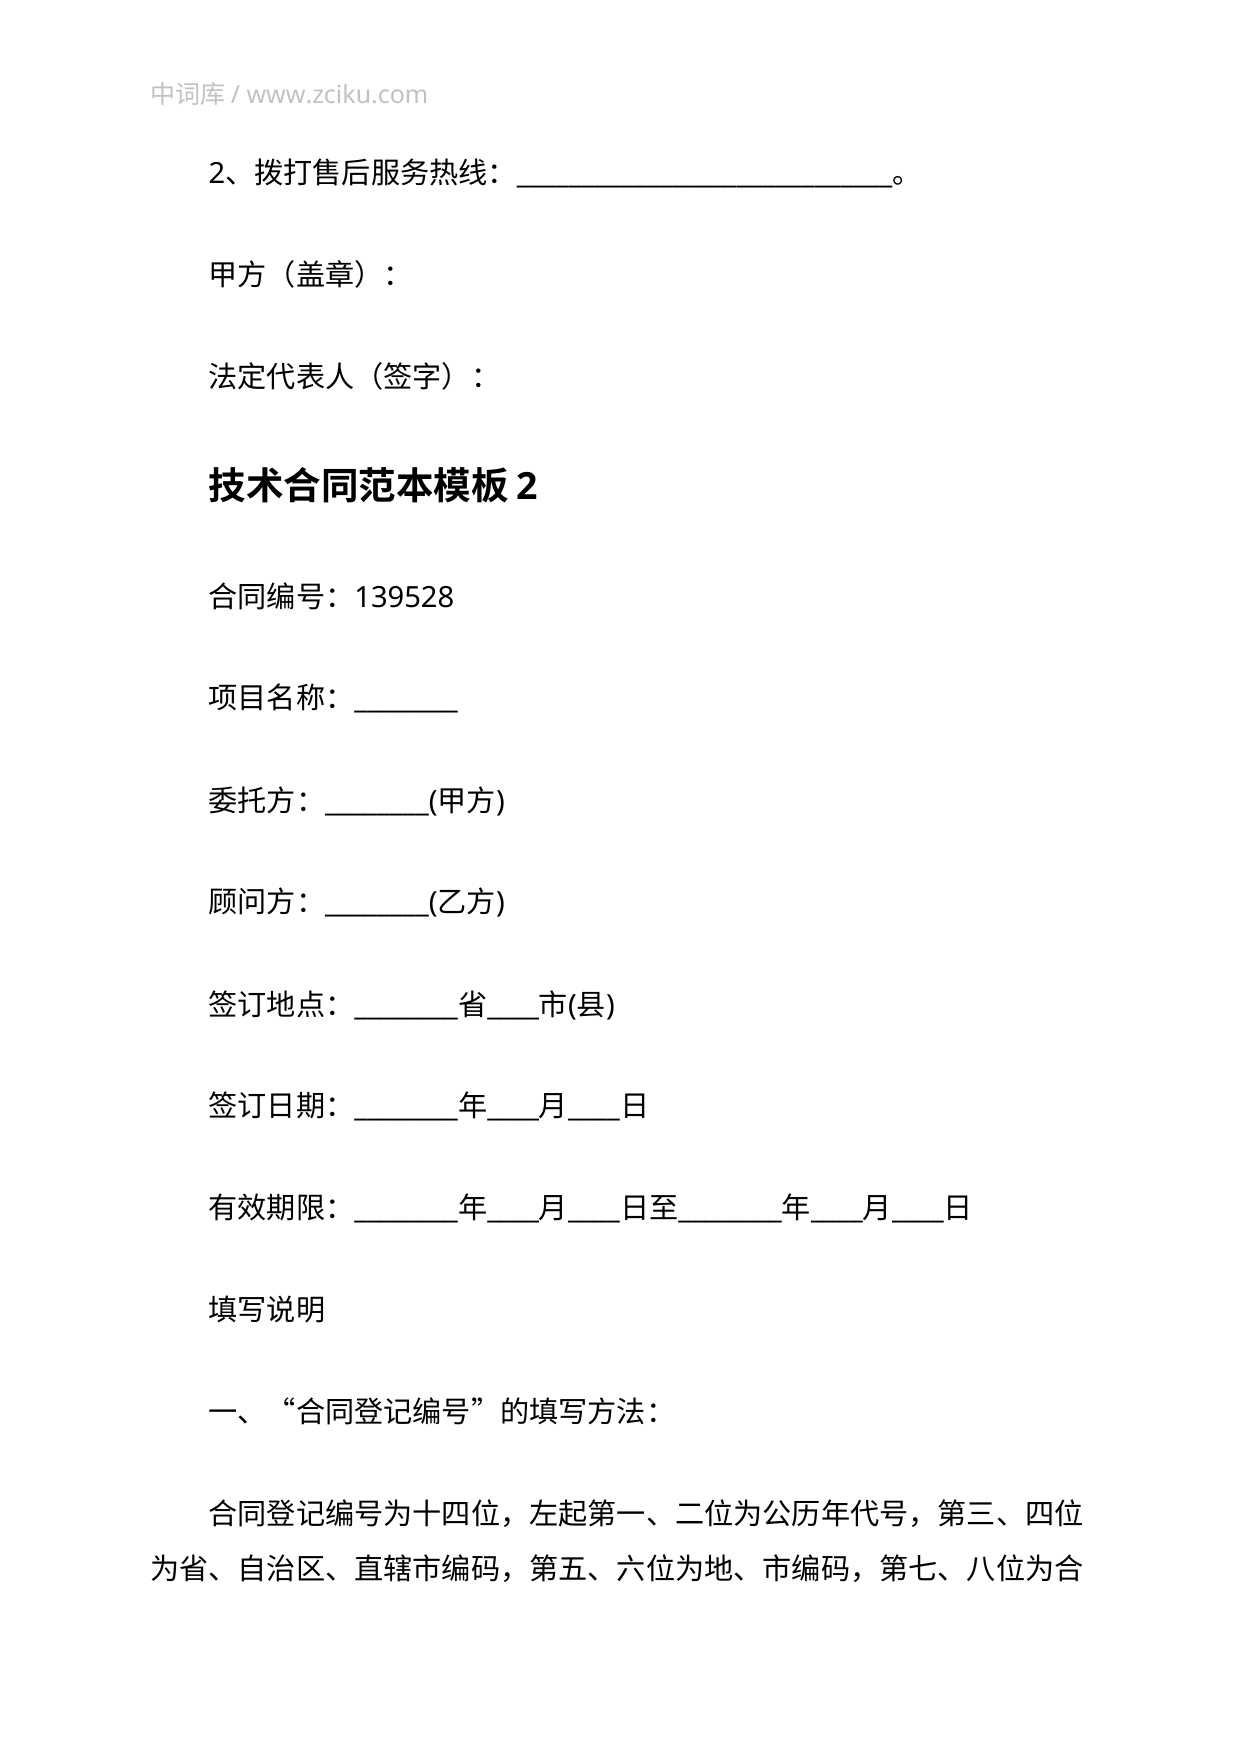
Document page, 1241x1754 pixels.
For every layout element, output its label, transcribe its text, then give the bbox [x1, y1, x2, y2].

text 甲方（盖章）： [150, 252, 1090, 294]
text 法定代表人（签字）： [150, 354, 1090, 396]
text 合同编号：139528 [150, 573, 1090, 616]
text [150, 1491, 1090, 1588]
text 有效期限：________年____月____日至________年____月____日 [150, 1185, 1090, 1227]
text 一、“合同登记编号”的填写方法： [150, 1389, 1090, 1431]
text 签订日期：________年____月____日 [150, 1083, 1090, 1125]
text 填写说明 [150, 1287, 1090, 1329]
text 技术合同范本模板2 [150, 456, 1090, 510]
text 项目名称：________ [150, 675, 1090, 717]
text 顾问方：________(乙方) [150, 879, 1090, 921]
text 2、拨打售后服务热线：_____________________________。 [150, 150, 1090, 192]
text 签订地点：________省____市(县) [150, 981, 1090, 1023]
text 委托方：________(甲方) [150, 777, 1090, 819]
